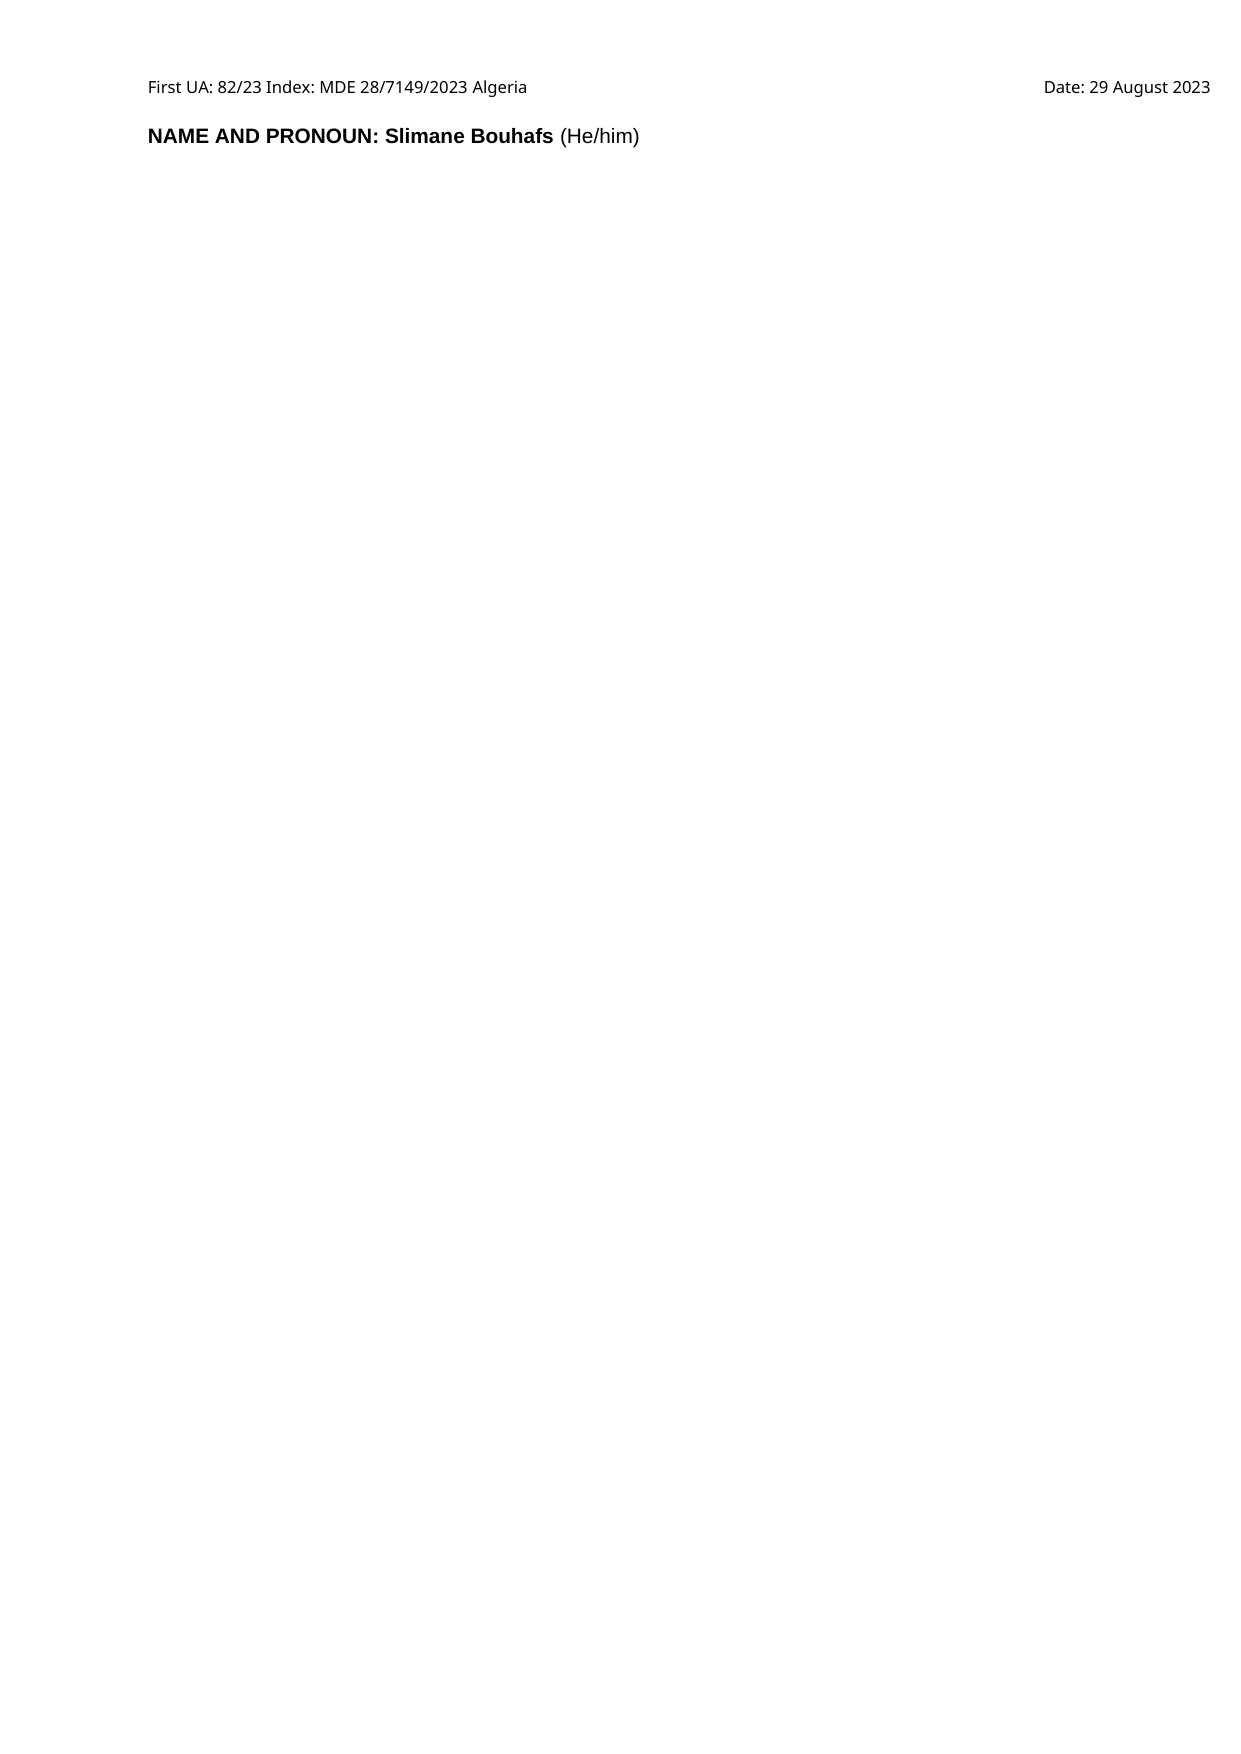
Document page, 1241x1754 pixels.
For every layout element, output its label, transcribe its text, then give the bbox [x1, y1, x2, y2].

text NAME AND PRONOUN: Slimane Bouhafs (He/him) [148, 124, 1098, 148]
